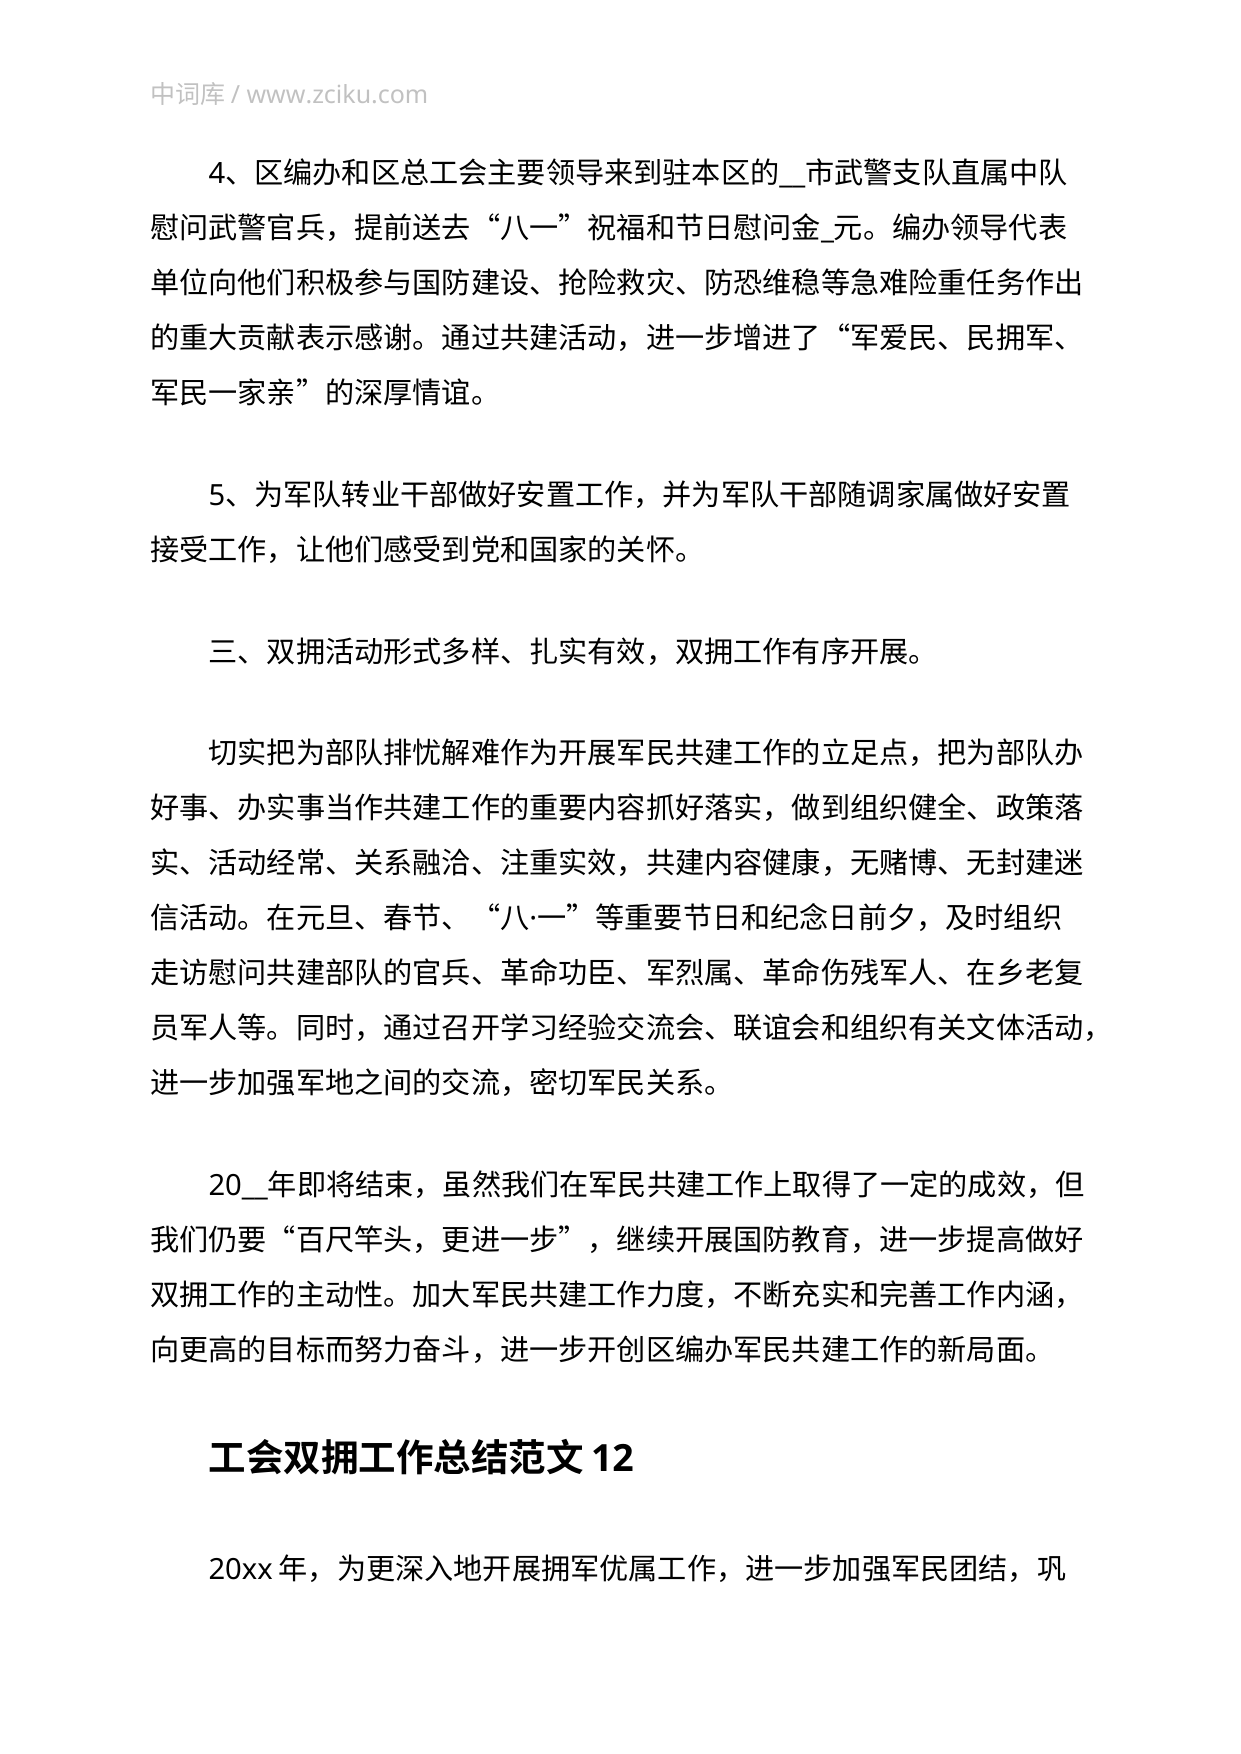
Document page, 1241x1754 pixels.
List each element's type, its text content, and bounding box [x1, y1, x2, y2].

text 切实把为部队排忧解难作为开展军民共建工作的立足点，把为部队办好事、办实事当作共建工作的重要内容抓好落实，做到组织健全、政策落实、活动经常、关系融洽、注重实效，共建内容健康，无赌博、无封建迷信活动。在元旦、春节、“八·一”等重要节日和纪念日前夕，及时组织走访慰问共建部队的官兵、革命功臣、军烈属、革命伤残军人、在乡老复员军人等。同时，通过召开学习经验交流会、联谊会和组织有关文体活动，进一步加强军地之间的交流，密切军民关系。 [150, 730, 1090, 1102]
text 工会双拥工作总结范文12 [150, 1428, 1090, 1482]
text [150, 1546, 1090, 1588]
text 5、为军队转业干部做好安置工作，并为军队干部随调家属做好安置接受工作，让他们感受到党和国家的关怀。 [150, 472, 1090, 569]
text 4、区编办和区总工会主要领导来到驻本区的__市武警支队直属中队慰问武警官兵，提前送去“八一”祝福和节日慰问金_元。编办领导代表单位向他们积极参与国防建设、抢险救灾、防恐维稳等急难险重任务作出的重大贡献表示感谢。通过共建活动，进一步增进了“军爱民、民拥军、军民一家亲”的深厚情谊。 [150, 150, 1090, 412]
text 三、双拥活动形式多样、扎实有效，双拥工作有序开展。 [150, 628, 1090, 671]
text 20__年即将结束，虽然我们在军民共建工作上取得了一定的成效，但我们仍要“百尺竿头，更进一步”，继续开展国防教育，进一步提高做好双拥工作的主动性。加大军民共建工作力度，不断充实和完善工作内涵，向更高的目标而努力奋斗，进一步开创区编办军民共建工作的新局面。 [150, 1161, 1090, 1368]
